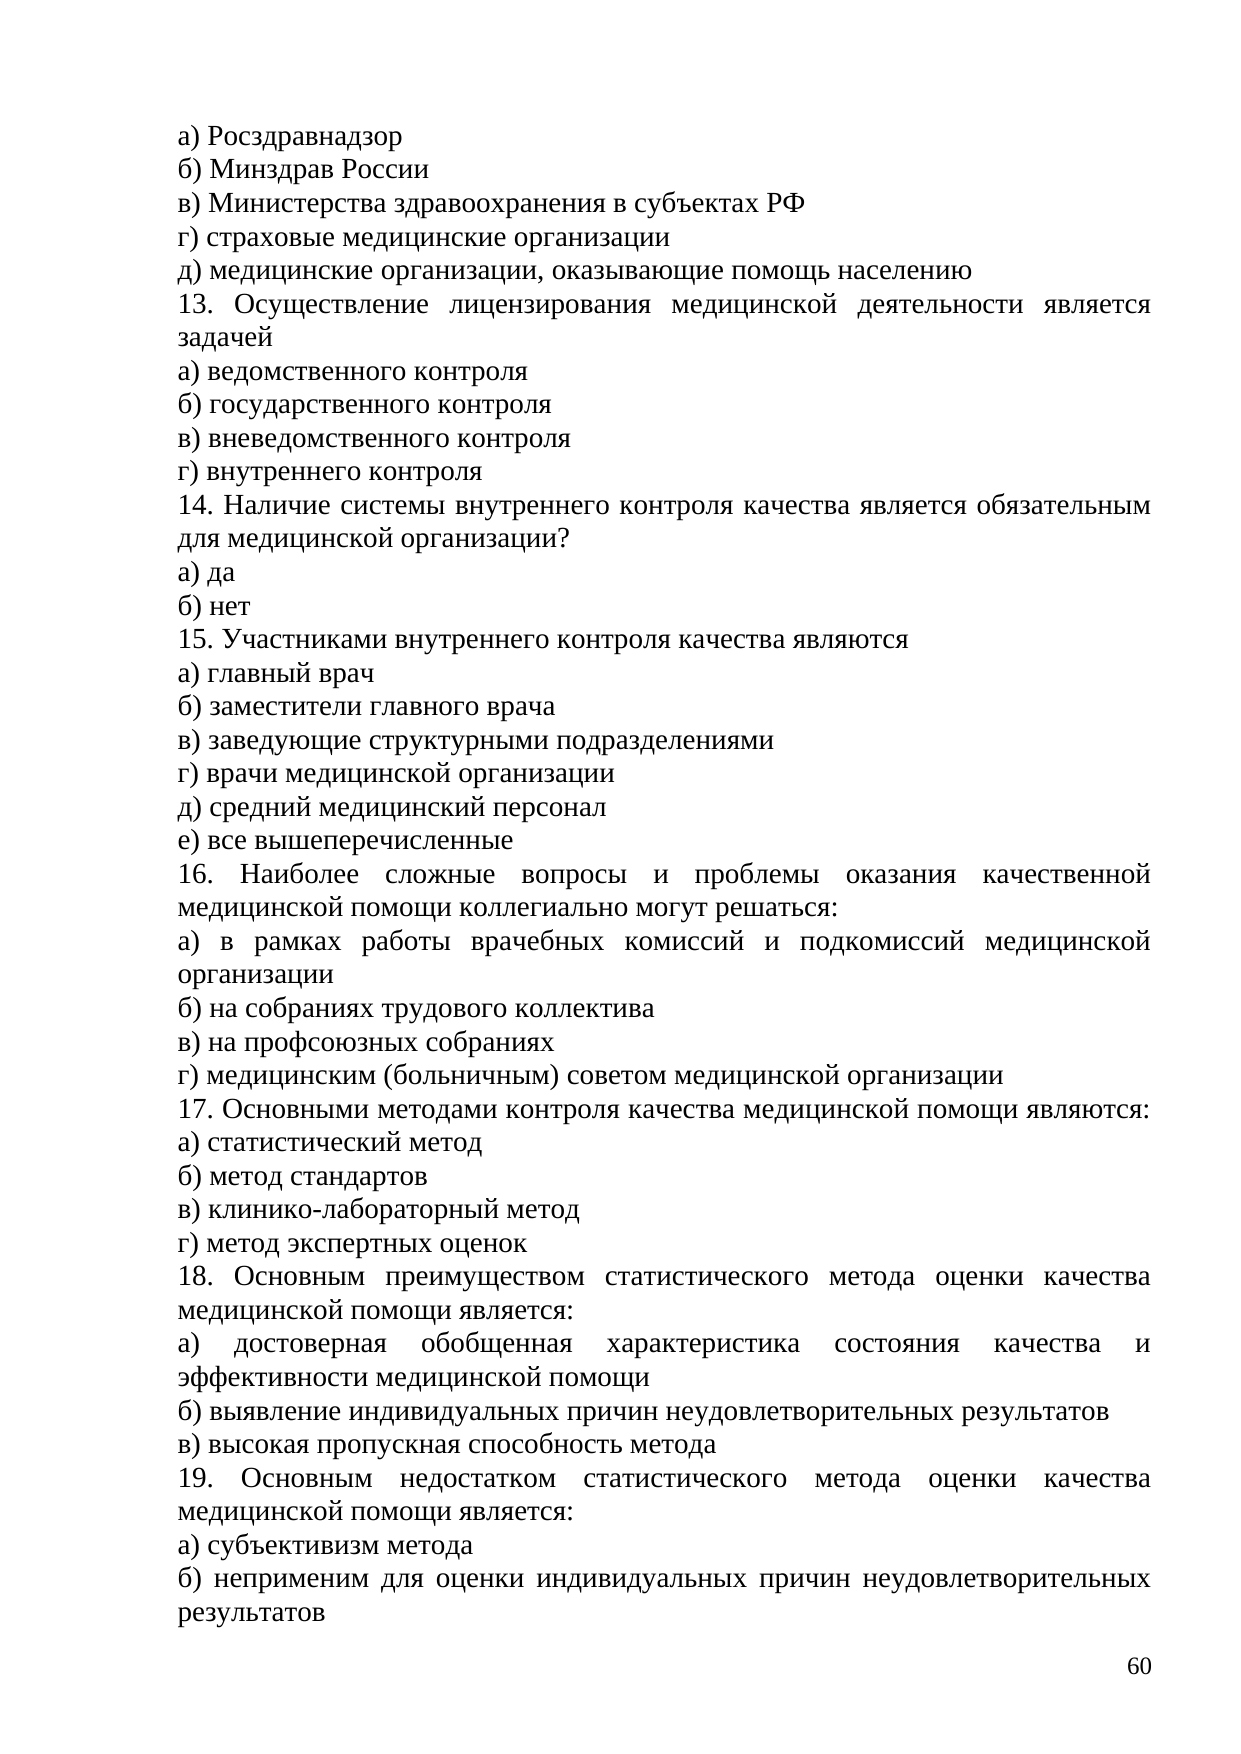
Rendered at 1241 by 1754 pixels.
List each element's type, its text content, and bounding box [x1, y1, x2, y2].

text а) Росздравнадзор [177, 118, 1152, 152]
text в) высокая пропускная способность метода [177, 1426, 1152, 1460]
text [177, 252, 1152, 286]
text в) на профсоюзных собраниях [177, 1024, 1152, 1057]
text а) в рамках работы врачебных комиссий и подкомиссий медицинской организации [177, 923, 1152, 990]
text а) субъективизм метода [177, 1527, 1152, 1560]
text б) нет [177, 588, 1152, 621]
text 19. Основным недостатком статистического метода оценки качества медицинской помощи является: [177, 1460, 1152, 1527]
text д) средний медицинский персонал [177, 789, 1152, 822]
text а) достоверная обобщенная характеристика состояния качества и эффективности медицинской помощи [177, 1326, 1152, 1393]
text г) метод экспертных оценок [177, 1225, 1152, 1258]
text а) ведомственного контроля [177, 353, 1152, 386]
text г) врачи медицинской организации [177, 755, 1152, 789]
text б) на собраниях трудового коллектива [177, 990, 1152, 1024]
text в) Министерства здравоохранения в субъектах РФ [177, 185, 1152, 219]
text б) государственного контроля [177, 386, 1152, 420]
text б) неприменим для оценки индивидуальных причин неудовлетворительных результатов [177, 1560, 1152, 1627]
text 13. Осуществление лицензирования медицинской деятельности является задачей [177, 286, 1152, 353]
text 16. Наиболее сложные вопросы и проблемы оказания качественной медицинской помощи коллегиально могут решаться: [177, 856, 1152, 923]
text в) вневедомственного контроля [177, 420, 1152, 453]
text б) выявление индивидуальных причин неудовлетворительных результатов [177, 1393, 1152, 1426]
text 18. Основным преимуществом статистического метода оценки качества медицинской помощи является: [177, 1258, 1152, 1326]
text в) заведующие структурными подразделениями [177, 722, 1152, 755]
text 15. Участниками внутреннего контроля качества являются [177, 621, 1152, 655]
text г) медицинским (больничным) советом медицинской организации [177, 1057, 1152, 1091]
text б) метод стандартов [177, 1158, 1152, 1191]
text а) да [177, 554, 1152, 588]
text б) Минздрав России [177, 152, 1152, 185]
text а) главный врач [177, 655, 1152, 688]
text 14. Наличие системы внутреннего контроля качества является обязательным для медицинской организации? [177, 487, 1152, 554]
text г) внутреннего контроля [177, 453, 1152, 487]
text б) заместители главного врача [177, 688, 1152, 722]
text г) страховые медицинские организации [177, 219, 1152, 252]
text е) все вышеперечисленные [177, 822, 1152, 856]
text в) клинико-лабораторный метод [177, 1191, 1152, 1225]
text 17. Основными методами контроля качества медицинской помощи являются: а) статистический метод [177, 1091, 1152, 1158]
